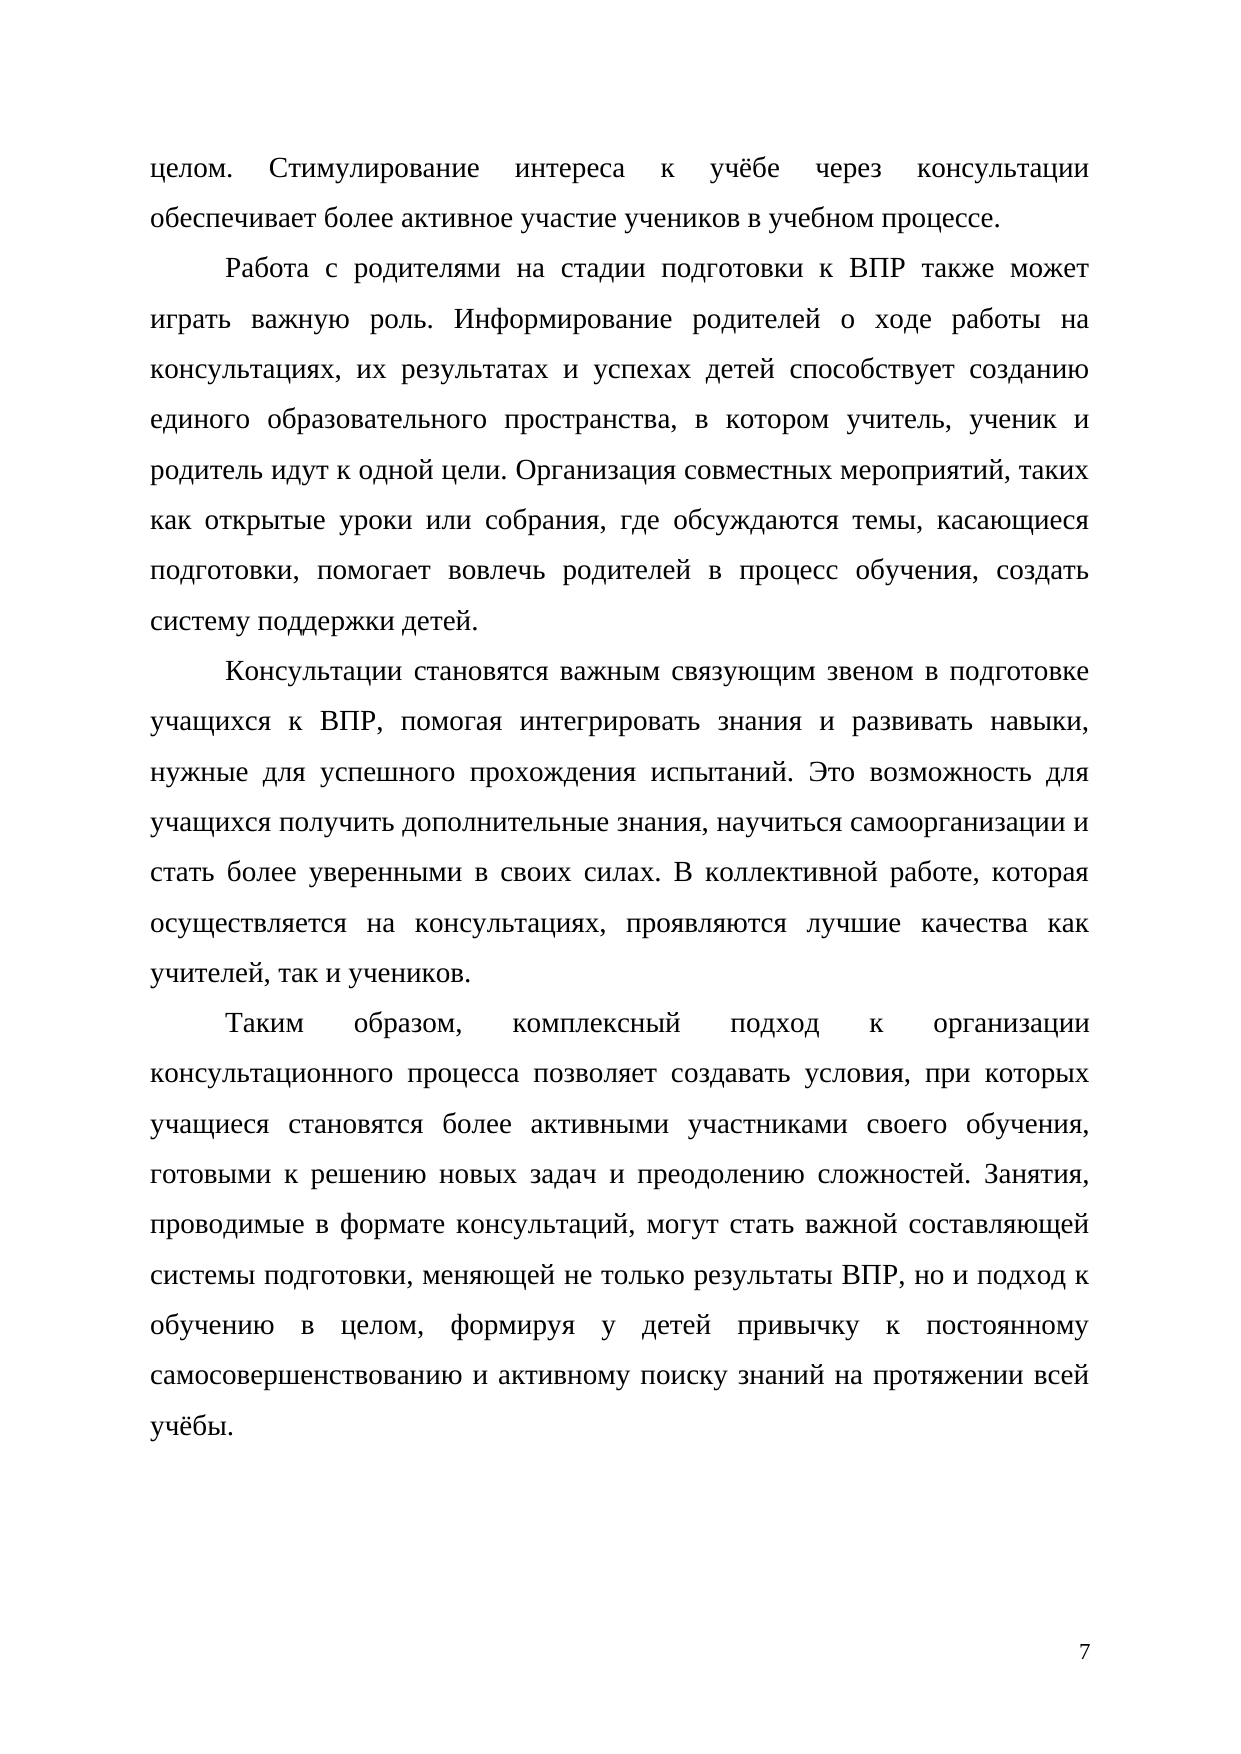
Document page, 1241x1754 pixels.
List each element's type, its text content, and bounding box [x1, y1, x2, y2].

text Работа с родителями на стадии подготовки к ВПР также может играть важную роль. Информирование родителей о ходе работы на консультациях, их результатах и успехах детей способствует созданию единого образовательного пространства, в котором учитель, ученик и родитель идут к одной цели. Организация совместных мероприятий, таких как открытые уроки или собрания, где обсуждаются темы, касающиеся подготовки, помогает вовлечь родителей в процесс обучения, создать систему поддержки детей. [150, 251, 1090, 636]
text Консультации становятся важным связующим звеном в подготовке учащихся к ВПР, помогая интегрировать знания и развивать навыки, нужные для успешного прохождения испытаний. Это возможность для учащихся получить дополнительные знания, научиться самоорганизации и стать более уверенными в своих силах. В коллективной работе, которая осуществляется на консультациях, проявляются лучшие качества как учителей, так и учеников. [150, 653, 1090, 988]
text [150, 150, 1090, 234]
text Таким образом, комплексный подход к организации консультационного процесса позволяет создавать условия, при которых учащиеся становятся более активными участниками своего обучения, готовыми к решению новых задач и преодолению сложностей. Занятия, проводимые в формате консультаций, могут стать важной составляющей системы подготовки, меняющей не только результаты ВПР, но и подход к обучению в целом, формируя у детей привычку к постоянному самосовершенствованию и активному поиску знаний на протяжении всей учёбы. [150, 1005, 1090, 1441]
